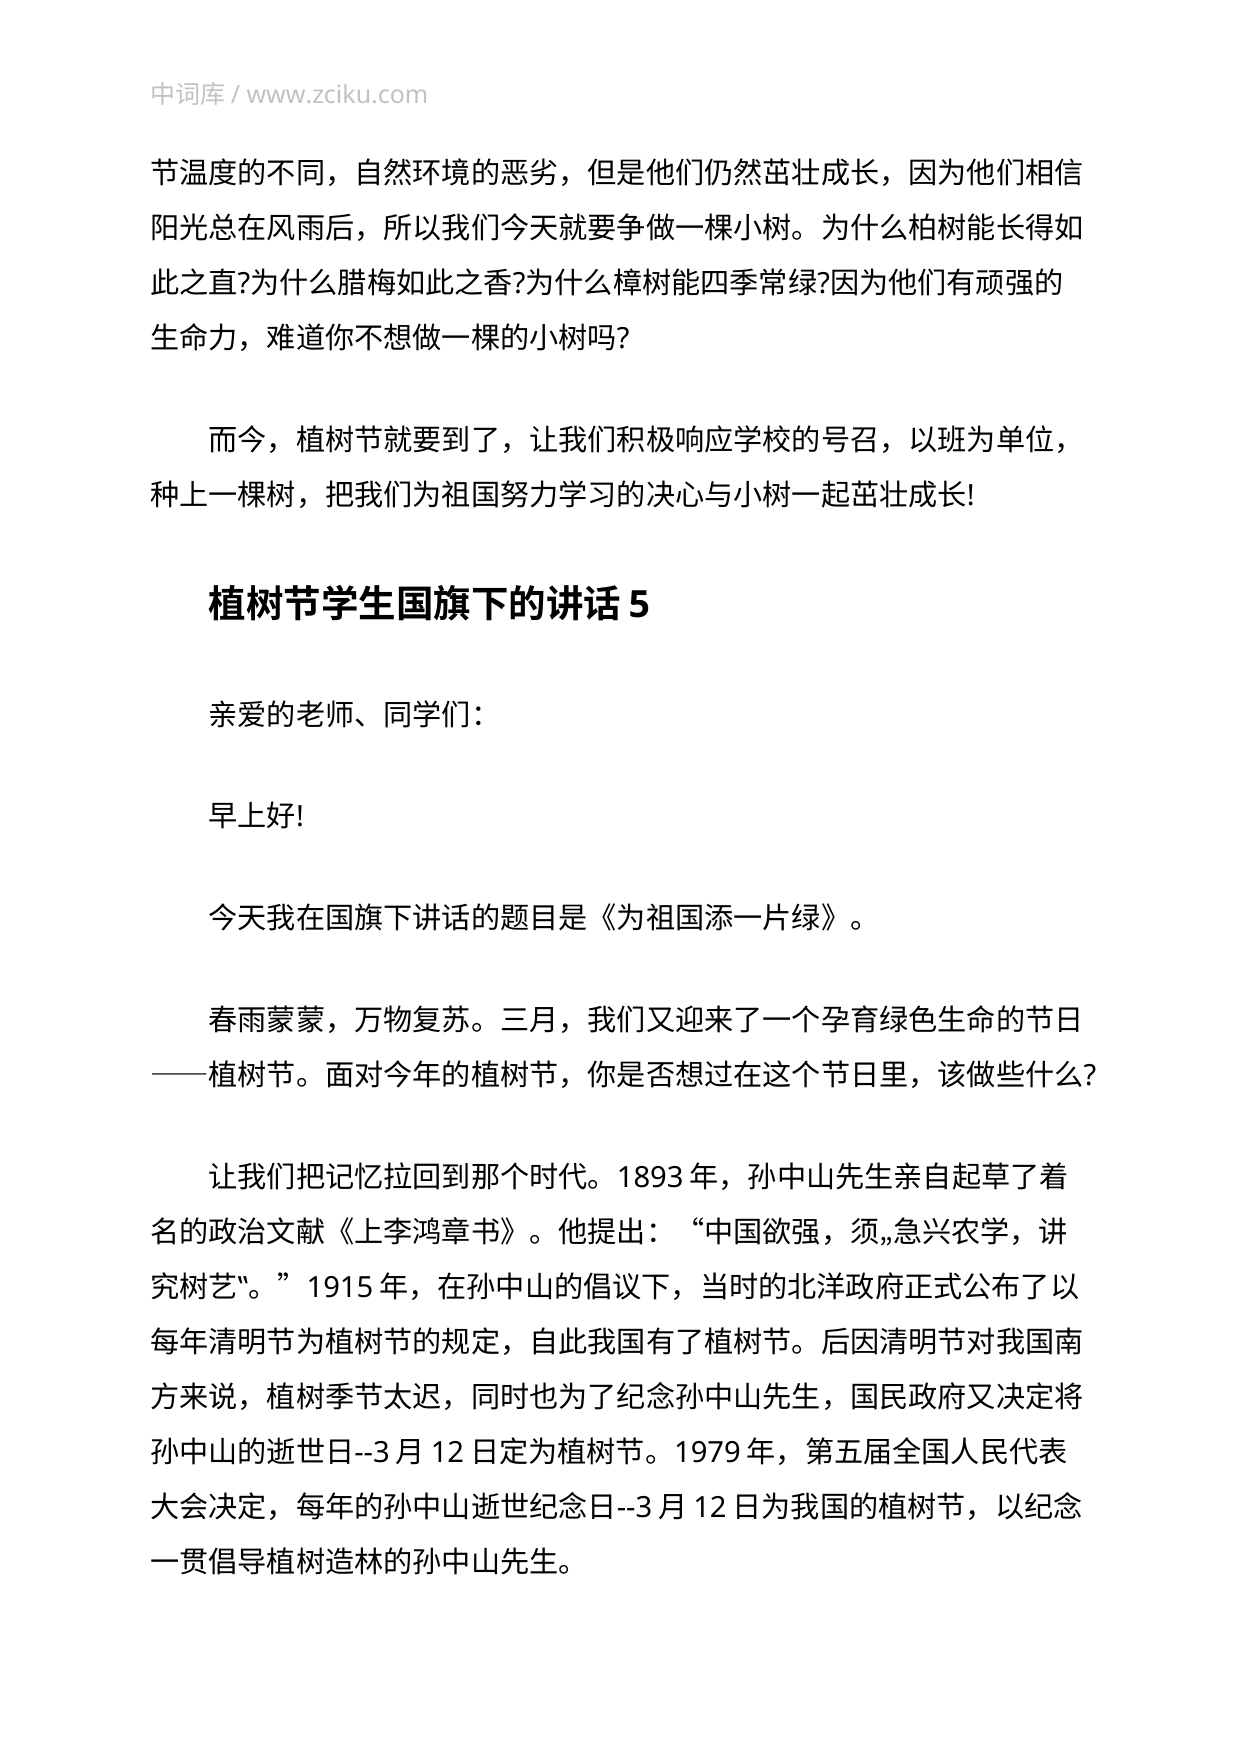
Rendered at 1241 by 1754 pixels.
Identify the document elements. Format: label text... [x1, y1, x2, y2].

text 春雨蒙蒙，万物复苏。三月，我们又迎来了一个孕育绿色生命的节日——植树节。面对今年的植树节，你是否想过在这个节日里，该做些什么? [150, 997, 1090, 1094]
text 让我们把记忆拉回到那个时代。1893年，孙中山先生亲自起草了着名的政治文献《上李鸿章书》。他提出：“中国欲强，须„急兴农学，讲究树艺‟。”1915年，在孙中山的倡议下，当时的北洋政府正式公布了以每年清明节为植树节的规定，自此我国有了植树节。后因清明节对我国南方来说，植树季节太迟，同时也为了纪念孙中山先生，国民政府又决定将孙中山的逝世日--3月12日定为植树节。1979年，第五届全国人民代表大会决定，每年的孙中山逝世纪念日--3月12日为我国的植树节，以纪念一贯倡导植树造林的孙中山先生。 [150, 1154, 1090, 1581]
text 今天我在国旗下讲话的题目是《为祖国添一片绿》。 [150, 895, 1090, 937]
text 植树节学生国旗下的讲话5 [150, 574, 1090, 628]
text 而今，植树节就要到了，让我们积极响应学校的号召，以班为单位，种上一棵树，把我们为祖国努力学习的决心与小树一起茁壮成长! [150, 417, 1090, 514]
text 早上好! [150, 793, 1090, 835]
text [150, 150, 1090, 357]
text 亲爱的老师、同学们： [150, 691, 1090, 733]
